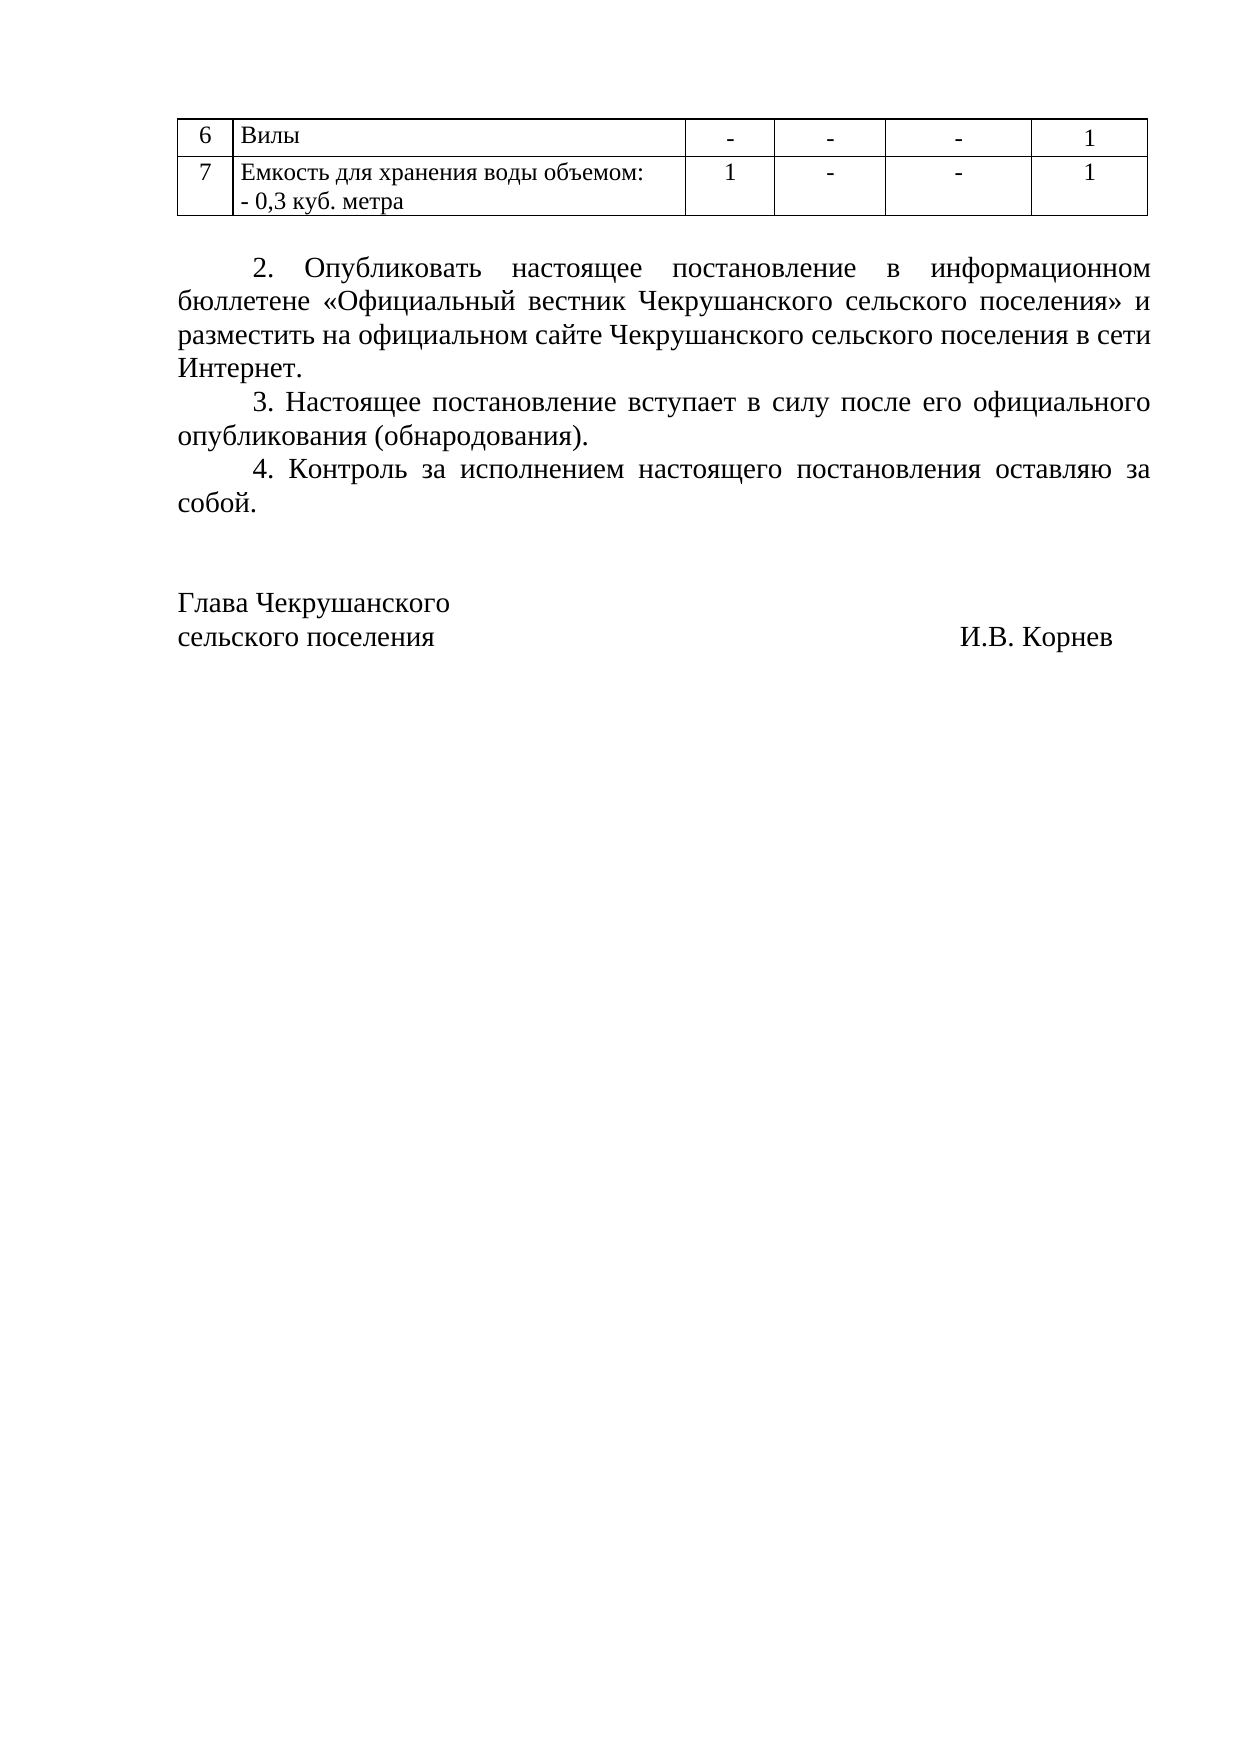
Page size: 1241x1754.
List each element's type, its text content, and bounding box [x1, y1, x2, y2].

table_cell - [775, 157, 885, 215]
table_cell - [886, 157, 1031, 215]
table_cell 1 [1032, 157, 1147, 215]
text Глава Чекрушанского [177, 585, 1152, 619]
table_cell 1 [1032, 120, 1147, 156]
table_cell - [686, 120, 774, 156]
table_cell Емкость для хранения воды объемом: - 0,3 куб. метра [234, 157, 685, 215]
table_cell 6 [178, 120, 232, 156]
table_cell - [886, 120, 1031, 156]
text 2. Опубликовать настоящее постановление в информационном бюллетене «Официальный вестник Чекрушанского сельского поселения» и разместить на официальном сайте Чекрушанского сельского поселения в сети Интернет. [177, 250, 1152, 384]
text 4. Контроль за исполнением настоящего постановления оставляю за собой. [177, 451, 1152, 518]
table_cell 1 [686, 157, 774, 215]
table_cell Вилы [234, 120, 685, 156]
text сельского поселения И.В. Корнев [177, 619, 1152, 652]
table_cell 7 [178, 157, 232, 215]
text 3. Настоящее постановление вступает в силу после его официального опубликования (обнародования). [177, 384, 1152, 451]
table_cell - [775, 120, 885, 156]
